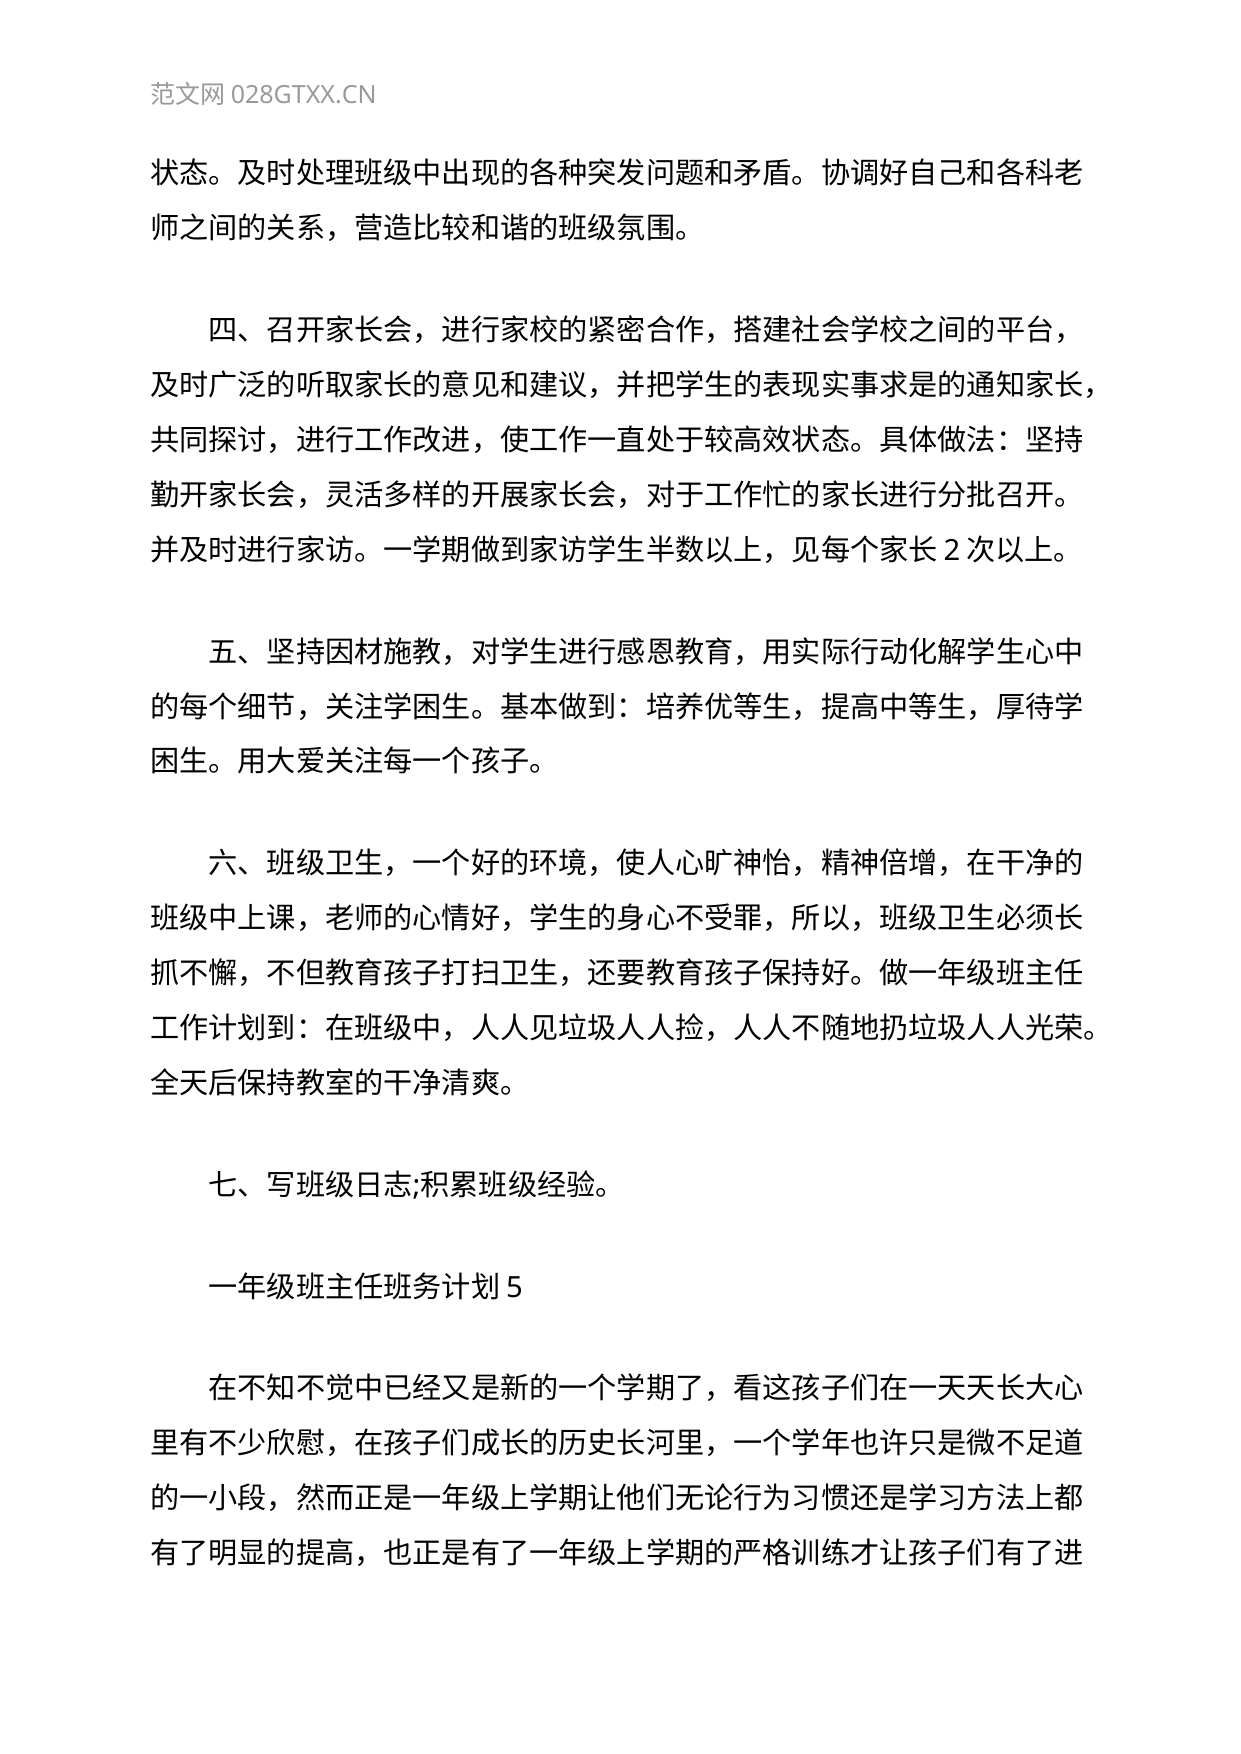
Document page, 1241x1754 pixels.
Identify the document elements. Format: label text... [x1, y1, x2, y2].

text 七、写班级日志;积累班级经验。 [150, 1161, 1090, 1203]
text 五、坚持因材施教，对学生进行感恩教育，用实际行动化解学生心中的每个细节，关注学困生。基本做到：培养优等生，提高中等生，厚待学困生。用大爱关注每一个孩子。 [150, 628, 1090, 780]
text 四、召开家长会，进行家校的紧密合作，搭建社会学校之间的平台，及时广泛的听取家长的意见和建议，并把学生的表现实事求是的通知家长，共同探讨，进行工作改进，使工作一直处于较高效状态。具体做法：坚持勤开家长会，灵活多样的开展家长会，对于工作忙的家长进行分批召开。并及时进行家访。一学期做到家访学生半数以上，见每个家长2次以上。 [150, 307, 1090, 569]
text 一年级班主任班务计划5 [150, 1263, 1090, 1306]
text 六、班级卫生，一个好的环境，使人心旷神怡，精神倍增，在干净的班级中上课，老师的心情好，学生的身心不受罪，所以，班级卫生必须长抓不懈，不但教育孩子打扫卫生，还要教育孩子保持好。做一年级班主任工作计划到：在班级中，人人见垃圾人人捡，人人不随地扔垃圾人人光荣。全天后保持教室的干净清爽。 [150, 840, 1090, 1102]
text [150, 1365, 1090, 1572]
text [150, 150, 1090, 247]
